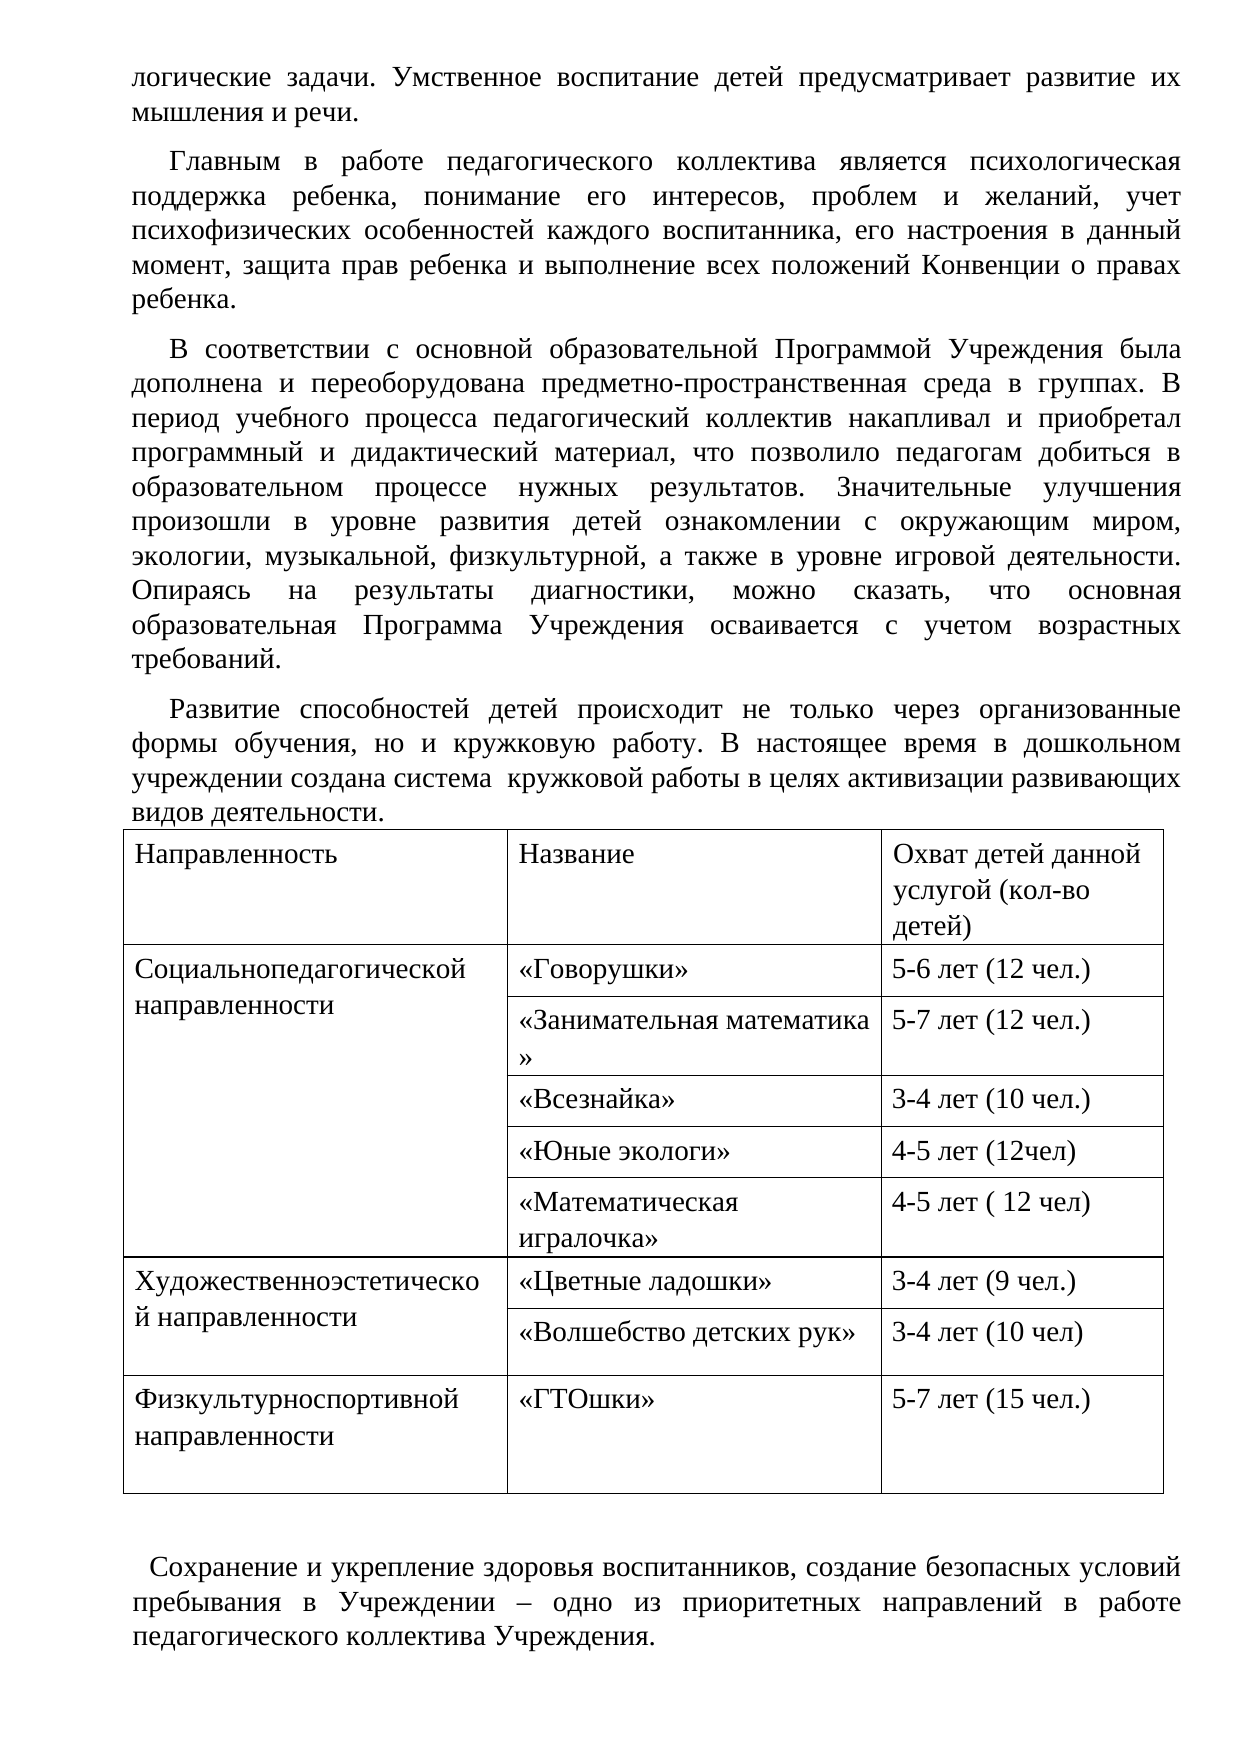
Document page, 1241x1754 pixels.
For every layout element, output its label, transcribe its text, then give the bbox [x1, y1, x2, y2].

table_cell 3-4 лет (10 чел) [882, 1309, 1163, 1375]
table_cell «Волшебство детских рук» [508, 1309, 881, 1375]
table_cell Художественноэстетической направленности [124, 1258, 507, 1375]
table_cell «Занимательная математика » [508, 997, 881, 1075]
table_cell 5-7 лет (12 чел.) [882, 997, 1163, 1075]
table_cell 5-6 лет (12 чел.) [882, 945, 1163, 996]
table_cell 3-4 лет (10 чел.) [882, 1076, 1163, 1126]
table_cell 4-5 лет ( 12 чел) [882, 1178, 1163, 1256]
table_cell «Цветные ладошки» [508, 1258, 881, 1308]
text Главным в работе педагогического коллектива является психологическая поддержка ребенка, понимание его интересов, проблем и желаний, учет психофизических особенностей каждого воспитанника, его настроения в данный момент, защита прав ребенка и выполнение всех положений Конвенции о правах ребенка. [131, 143, 1182, 315]
table_cell 4-5 лет (12чел) [882, 1127, 1163, 1177]
text Развитие способностей детей происходит не только через организованные формы обучения, но и кружковую работу. В настоящее время в дошкольном учреждении создана система кружковой работы в целях активизации развивающих видов деятельности. [131, 691, 1182, 828]
table_cell 3-4 лет (9 чел.) [882, 1258, 1163, 1308]
table_cell «Всезнайка» [508, 1076, 881, 1126]
text В соответствии с основной образовательной Программой Учреждения была дополнена и переоборудована предметно-пространственная среда в группах. В период учебного процесса педагогический коллектив накапливал и приобретал программный и дидактический материал, что позволило педагогам добиться в образовательном процессе нужных результатов. Значительные улучшения произошли в уровне развития детей ознакомлении с окружающим миром, экологии, музыкальной, физкультурной, а также в уровне игровой деятельности. Опираясь на результаты диагностики, можно сказать, что основная образовательная Программа Учреждения осваивается с учетом возрастных требований. [131, 331, 1182, 675]
table_header Название [508, 830, 881, 944]
table_cell «Юные экологи» [508, 1127, 881, 1177]
table_cell 5-7 лет (15 чел.) [882, 1376, 1163, 1493]
table_cell «Говорушки» [508, 945, 881, 996]
table_cell «ГТОшки» [508, 1376, 881, 1493]
text Сохранение и укрепление здоровья воспитанников, создание безопасных условий пребывания в Учреждении – одно из приоритетных направлений в работе педагогического коллектива Учреждения. [131, 1549, 1182, 1652]
table_cell Социальнопедагогической направленности [124, 945, 507, 1256]
table_cell «Математическая игралочка» [508, 1178, 881, 1256]
table_cell Физкультурноспортивной направленности [124, 1376, 507, 1493]
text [131, 59, 1182, 127]
table_header Охват детей данной услугой (кол-во детей) [882, 830, 1163, 944]
table_header Направленность [124, 830, 507, 944]
